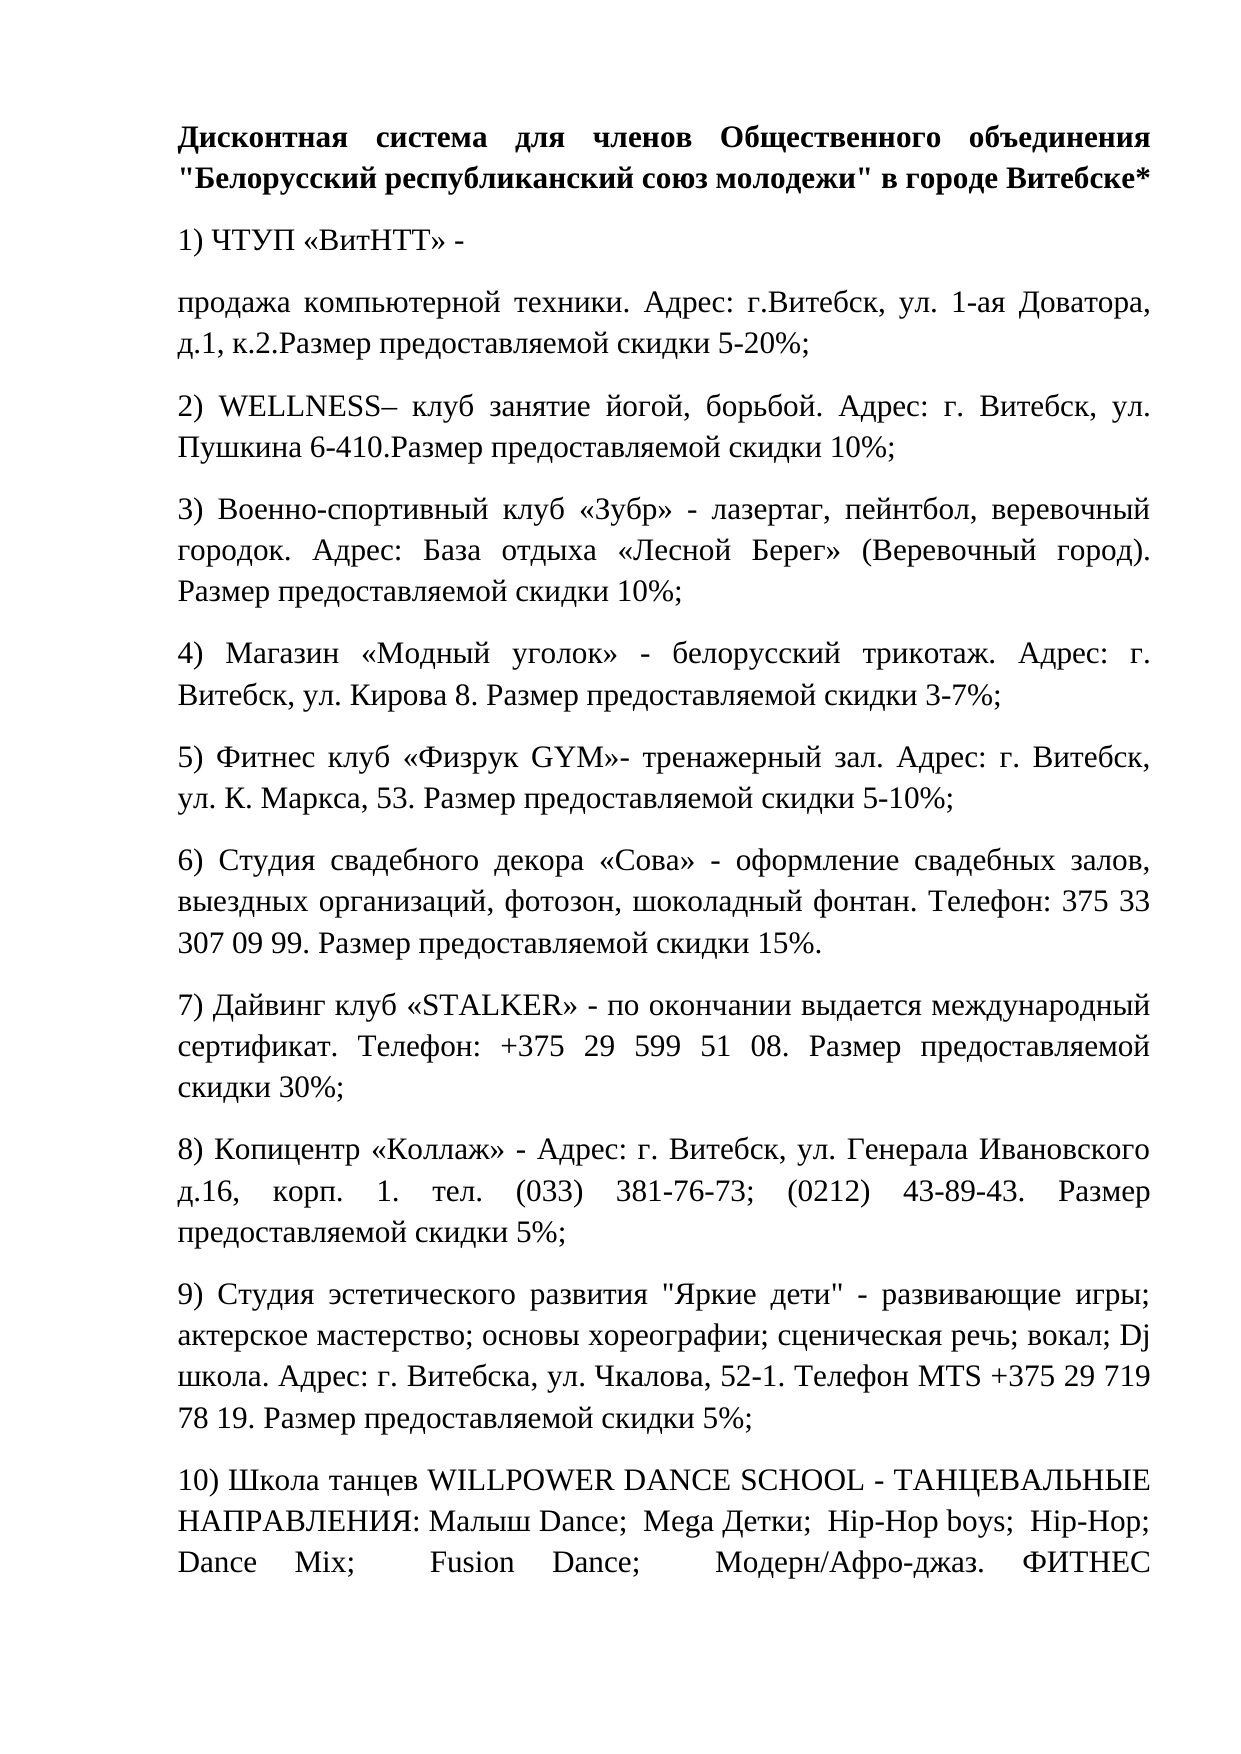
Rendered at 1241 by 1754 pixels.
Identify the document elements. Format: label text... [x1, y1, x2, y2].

text 5) Фитнес клуб «Физрук GYM»- тренажерный зал. Адрес: г. Витебск, ул. К. Маркса, 53. Размер предоставляемой скидки 5-10%; [177, 738, 1152, 815]
text 6) Студия свадебного декора «Сова» - оформление свадебных залов, выездных организаций, фотозон, шоколадный фонтан. Телефон: 375 33 307 09 99. Размер предоставляемой скидки 15%. [177, 841, 1152, 960]
text 8) Копицентр «Коллаж» - Адрес: г. Витебск, ул. Генерала Ивановского д.16, корп. 1. тел. (033) 381-76-73; (0212) 43-89-43. Размер предоставляемой скидки 5%; [177, 1131, 1152, 1249]
text Дисконтная система для членов Общественного объединения "Белорусский республиканский союз молодежи" в городе Витебске* [177, 118, 1152, 195]
text 3) Военно-спортивный клуб «Зубр» - лазертаг, пейнтбол, веревочный городок. Адрес: База отдыха «Лесной Берег» (Веревочный город). Размер предоставляемой скидки 10%; [177, 490, 1152, 609]
text 4) Магазин «Модный уголок» - белорусский трикотаж. Адрес: г. Витебск, ул. Кирова 8. Размер предоставляемой скидки 3-7%; [177, 635, 1152, 712]
text продажа компьютерной техники. Адрес: г.Витебск, ул. 1-ая Доватора, д.1, к.2.Размер предоставляемой скидки 5-20%; [177, 283, 1152, 361]
text 1) ЧТУП «ВитНТТ» - [177, 221, 1152, 257]
text 2) WELLNESS– клуб занятие йогой, борьбой. Адрес: г. Витебск, ул. Пушкина 6-410.Размер предоставляемой скидки 10%; [177, 387, 1152, 464]
text 7) Дайвинг клуб «STALKER» - по окончании выдается международный сертификат. Телефон: +375 29 599 51 08. Размер предоставляемой скидки 30%; [177, 986, 1152, 1104]
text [177, 1461, 1152, 1579]
text 9) Студия эстетического развития "Яркие дети" - развивающие игры; актерское мастерство; основы хореографии; сценическая речь; вокал; Dj школа. Адрес: г. Витебска, ул. Чкалова, 52-1. Телефон MTS +375 29 719 78 19. Размер предоставляемой скидки 5%; [177, 1275, 1152, 1435]
